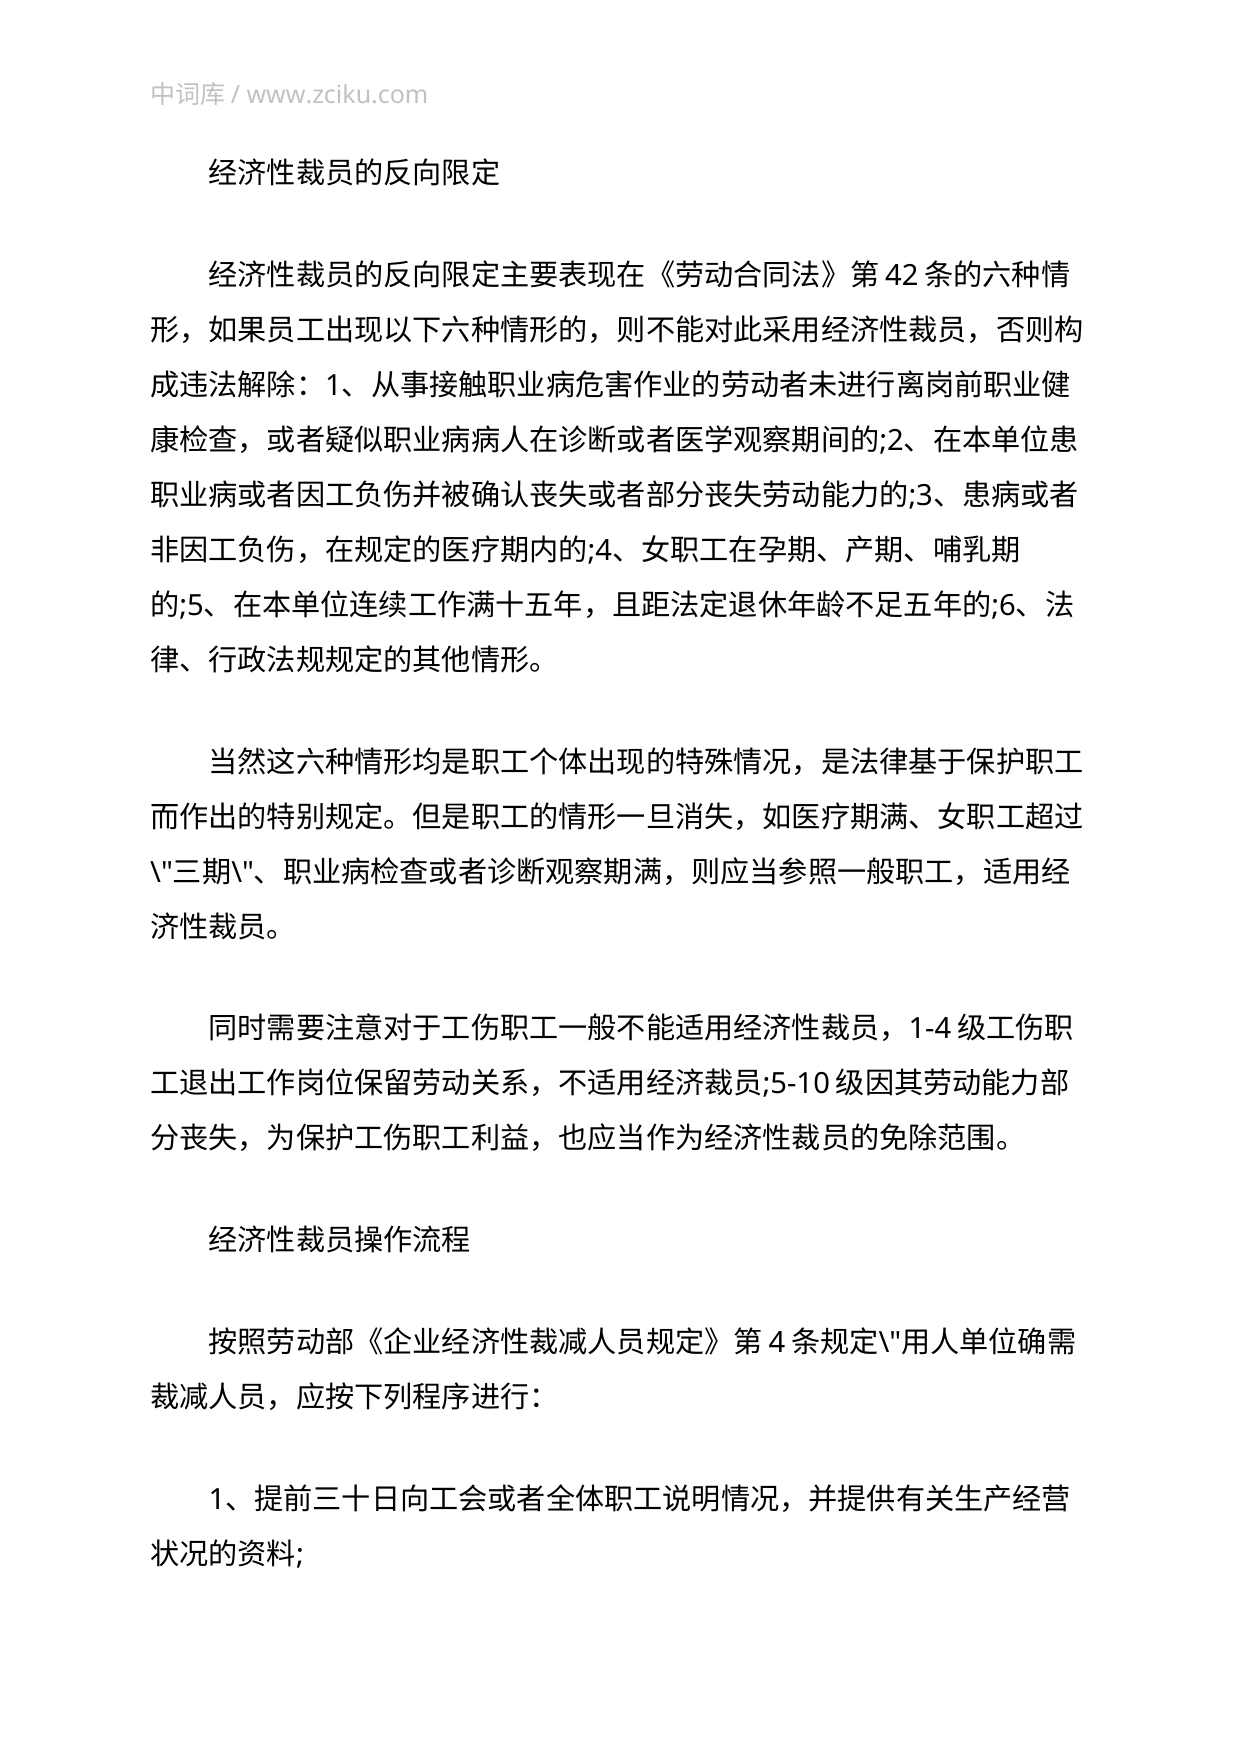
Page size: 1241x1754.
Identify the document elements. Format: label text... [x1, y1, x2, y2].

text 按照劳动部《企业经济性裁减人员规定》第4条规定\"用人单位确需裁减人员，应按下列程序进行： [150, 1318, 1090, 1416]
text 1、提前三十日向工会或者全体职工说明情况，并提供有关生产经营状况的资料; [150, 1475, 1090, 1573]
text 经济性裁员的反向限定主要表现在《劳动合同法》第42条的六种情形，如果员工出现以下六种情形的，则不能对此采用经济性裁员，否则构成违法解除：1、从事接触职业病危害作业的劳动者未进行离岗前职业健康检查，或者疑似职业病病人在诊断或者医学观察期间的;2、在本单位患职业病或者因工负伤并被确认丧失或者部分丧失劳动能力的;3、患病或者非因工负伤，在规定的医疗期内的;4、女职工在孕期、产期、哺乳期的;5、在本单位连续工作满十五年，且距法定退休年龄不足五年的;6、法律、行政法规规定的其他情形。 [150, 252, 1090, 679]
text 经济性裁员的反向限定 [150, 150, 1090, 192]
text 当然这六种情形均是职工个体出现的特殊情况，是法律基于保护职工而作出的特别规定。但是职工的情形一旦消失，如医疗期满、女职工超过\"三期\"、职业病检查或者诊断观察期满，则应当参照一般职工，适用经济性裁员。 [150, 738, 1090, 946]
text 经济性裁员操作流程 [150, 1217, 1090, 1259]
text 同时需要注意对于工伤职工一般不能适用经济性裁员，1-4级工伤职工退出工作岗位保留劳动关系，不适用经济裁员;5-10级因其劳动能力部分丧失，为保护工伤职工利益，也应当作为经济性裁员的免除范围。 [150, 1005, 1090, 1157]
